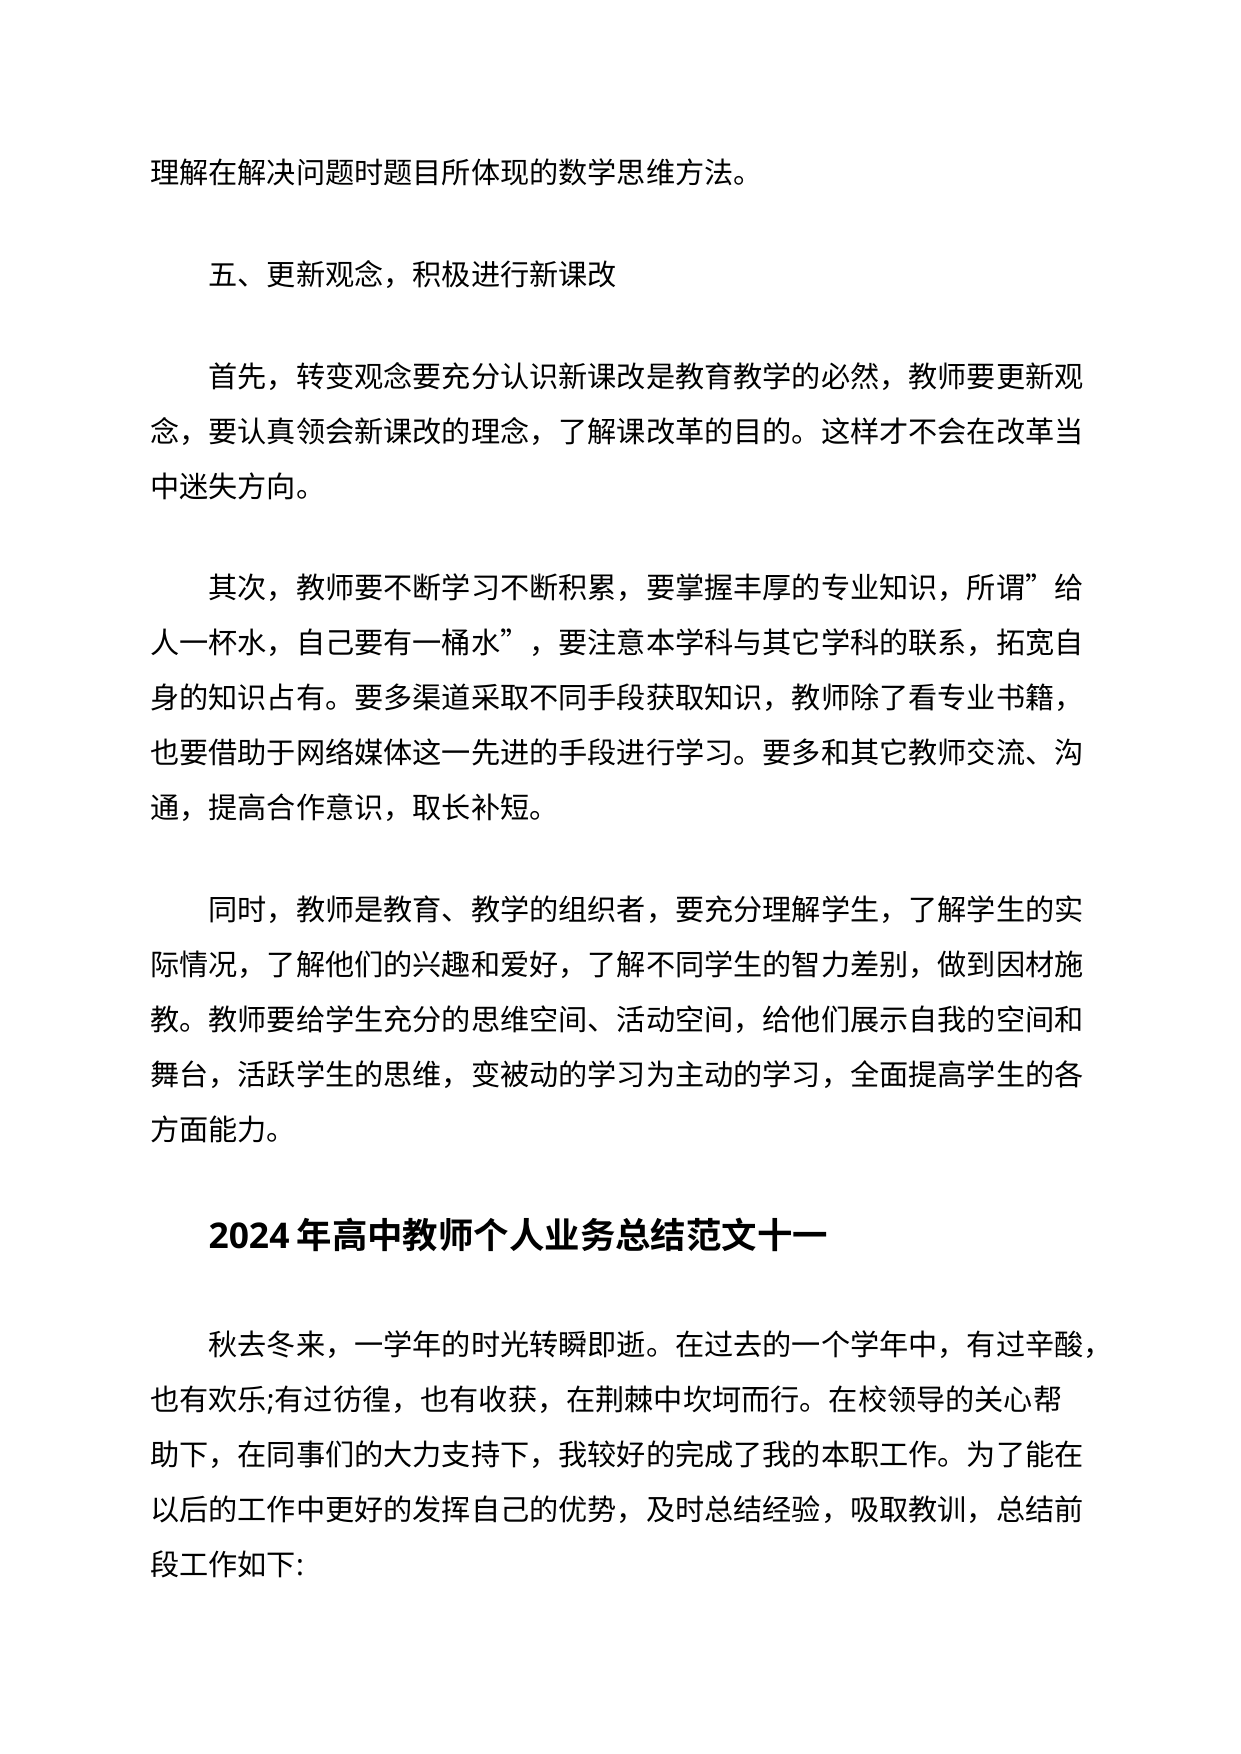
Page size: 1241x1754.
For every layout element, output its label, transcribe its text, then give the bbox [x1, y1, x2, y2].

text 2024年高中教师个人业务总结范文十一 [150, 1208, 1090, 1259]
text 秋去冬来，一学年的时光转瞬即逝。在过去的一个学年中，有过辛酸，也有欢乐;有过彷徨，也有收获，在荆棘中坎坷而行。在校领导的关心帮助下，在同事们的大力支持下，我较好的完成了我的本职工作。为了能在以后的工作中更好的发挥自己的优势，及时总结经验，吸取教训，总结前段工作如下: [150, 1321, 1090, 1583]
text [150, 150, 1090, 192]
text 五、更新观念，积极进行新课改 [150, 252, 1090, 294]
text 其次，教师要不断学习不断积累，要掌握丰厚的专业知识，所谓”给人一杯水，自己要有一桶水”，要注意本学科与其它学科的联系，拓宽自身的知识占有。要多渠道采取不同手段获取知识，教师除了看专业书籍，也要借助于网络媒体这一先进的手段进行学习。要多和其它教师交流、沟通，提高合作意识，取长补短。 [150, 565, 1090, 827]
text 同时，教师是教育、教学的组织者，要充分理解学生，了解学生的实际情况，了解他们的兴趣和爱好，了解不同学生的智力差别，做到因材施教。教师要给学生充分的思维空间、活动空间，给他们展示自我的空间和舞台，活跃学生的思维，变被动的学习为主动的学习，全面提高学生的各方面能力。 [150, 886, 1090, 1148]
text 首先，转变观念要充分认识新课改是教育教学的必然，教师要更新观念，要认真领会新课改的理念，了解课改革的目的。这样才不会在改革当中迷失方向。 [150, 353, 1090, 506]
